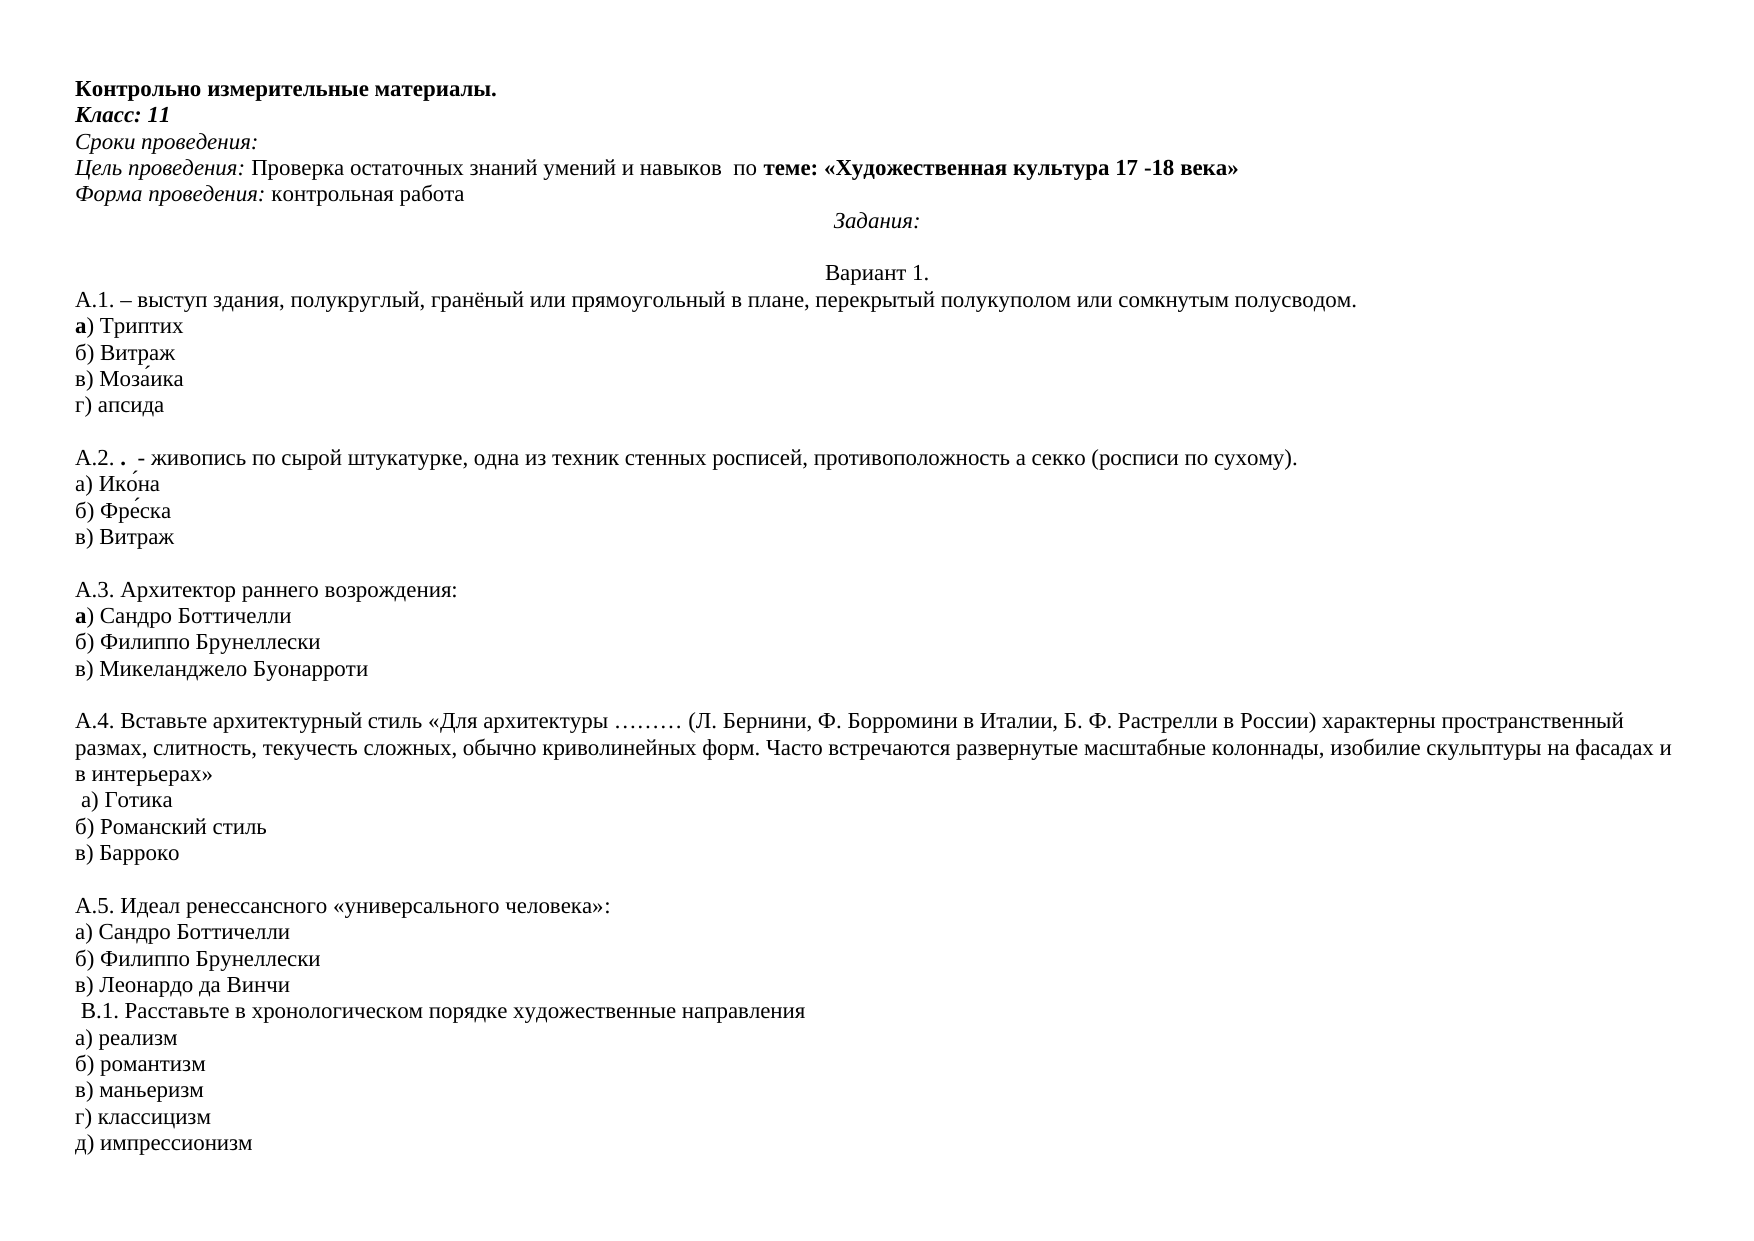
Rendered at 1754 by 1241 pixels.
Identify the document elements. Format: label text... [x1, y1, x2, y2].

text В.1. Расставьте в хронологическом порядке художественные направления [75, 997, 1679, 1024]
text в) Микеланджело Буонарроти [75, 655, 1679, 681]
text в) Витраж [75, 523, 1679, 549]
text а) Триптих [75, 312, 1679, 338]
text а) Готика [75, 787, 1679, 813]
text д) импрессионизм [75, 1129, 1679, 1156]
text А.3. Архитектор раннего возрождения: [75, 576, 1679, 602]
text г) апсида [75, 391, 1679, 418]
text а) Сандро Боттичелли [75, 918, 1679, 945]
text А.5. Идеал ренессансного «универсального человека»: [75, 892, 1679, 918]
text в) маньеризм [75, 1076, 1679, 1103]
text б) Витраж [75, 338, 1679, 365]
text А.2. . - живопись по сырой штукатурке, одна из техник стенных росписей, противоположность а секко (росписи по сухому). [75, 444, 1679, 470]
text в) Леонардо да Винчи [75, 971, 1679, 997]
text Цель проведения: Проверка остаточных знаний умений и навыков по теме: «Художественная культура 17 -18 века» [75, 154, 1679, 180]
text а) Сандро Боттичелли [75, 602, 1679, 628]
text а) Ико́на [75, 470, 1679, 497]
text А.1. – выступ здания, полукруглый, гранёный или прямоугольный в плане, перекрытый полукуполом или сомкнутым полусводом. [75, 286, 1679, 312]
text б) романтизм [75, 1050, 1679, 1076]
text б) Романский стиль [75, 813, 1679, 839]
text в) Моза́ика [75, 365, 1679, 391]
text А.4. Вставьте архитектурный стиль «Для архитектуры ……… (Л. Бернини, Ф. Борромини в Италии, Б. Ф. Растрелли в России) характерны пространственный размах, слитность, текучесть сложных, обычно криволинейных форм. Часто встречаются развернутые масштабные колоннады, изобилие скульптуры на фасадах и в интерьерах» [75, 707, 1679, 787]
text а) реализм [75, 1024, 1679, 1050]
text Контрольно измерительные материалы. [75, 75, 1679, 101]
text б) Филиппо Брунеллески [75, 945, 1679, 971]
text Вариант 1. [75, 259, 1679, 286]
text Форма проведения: контрольная работа [75, 180, 1679, 207]
text б) Филиппо Брунеллески [75, 628, 1679, 655]
text Сроки проведения: [75, 128, 1679, 154]
text б) Фре́ска [75, 497, 1679, 523]
text в) Барроко [75, 839, 1679, 866]
text г) классицизм [75, 1103, 1679, 1129]
text Задания: [75, 207, 1679, 233]
text Класс: 11 [75, 101, 1679, 128]
